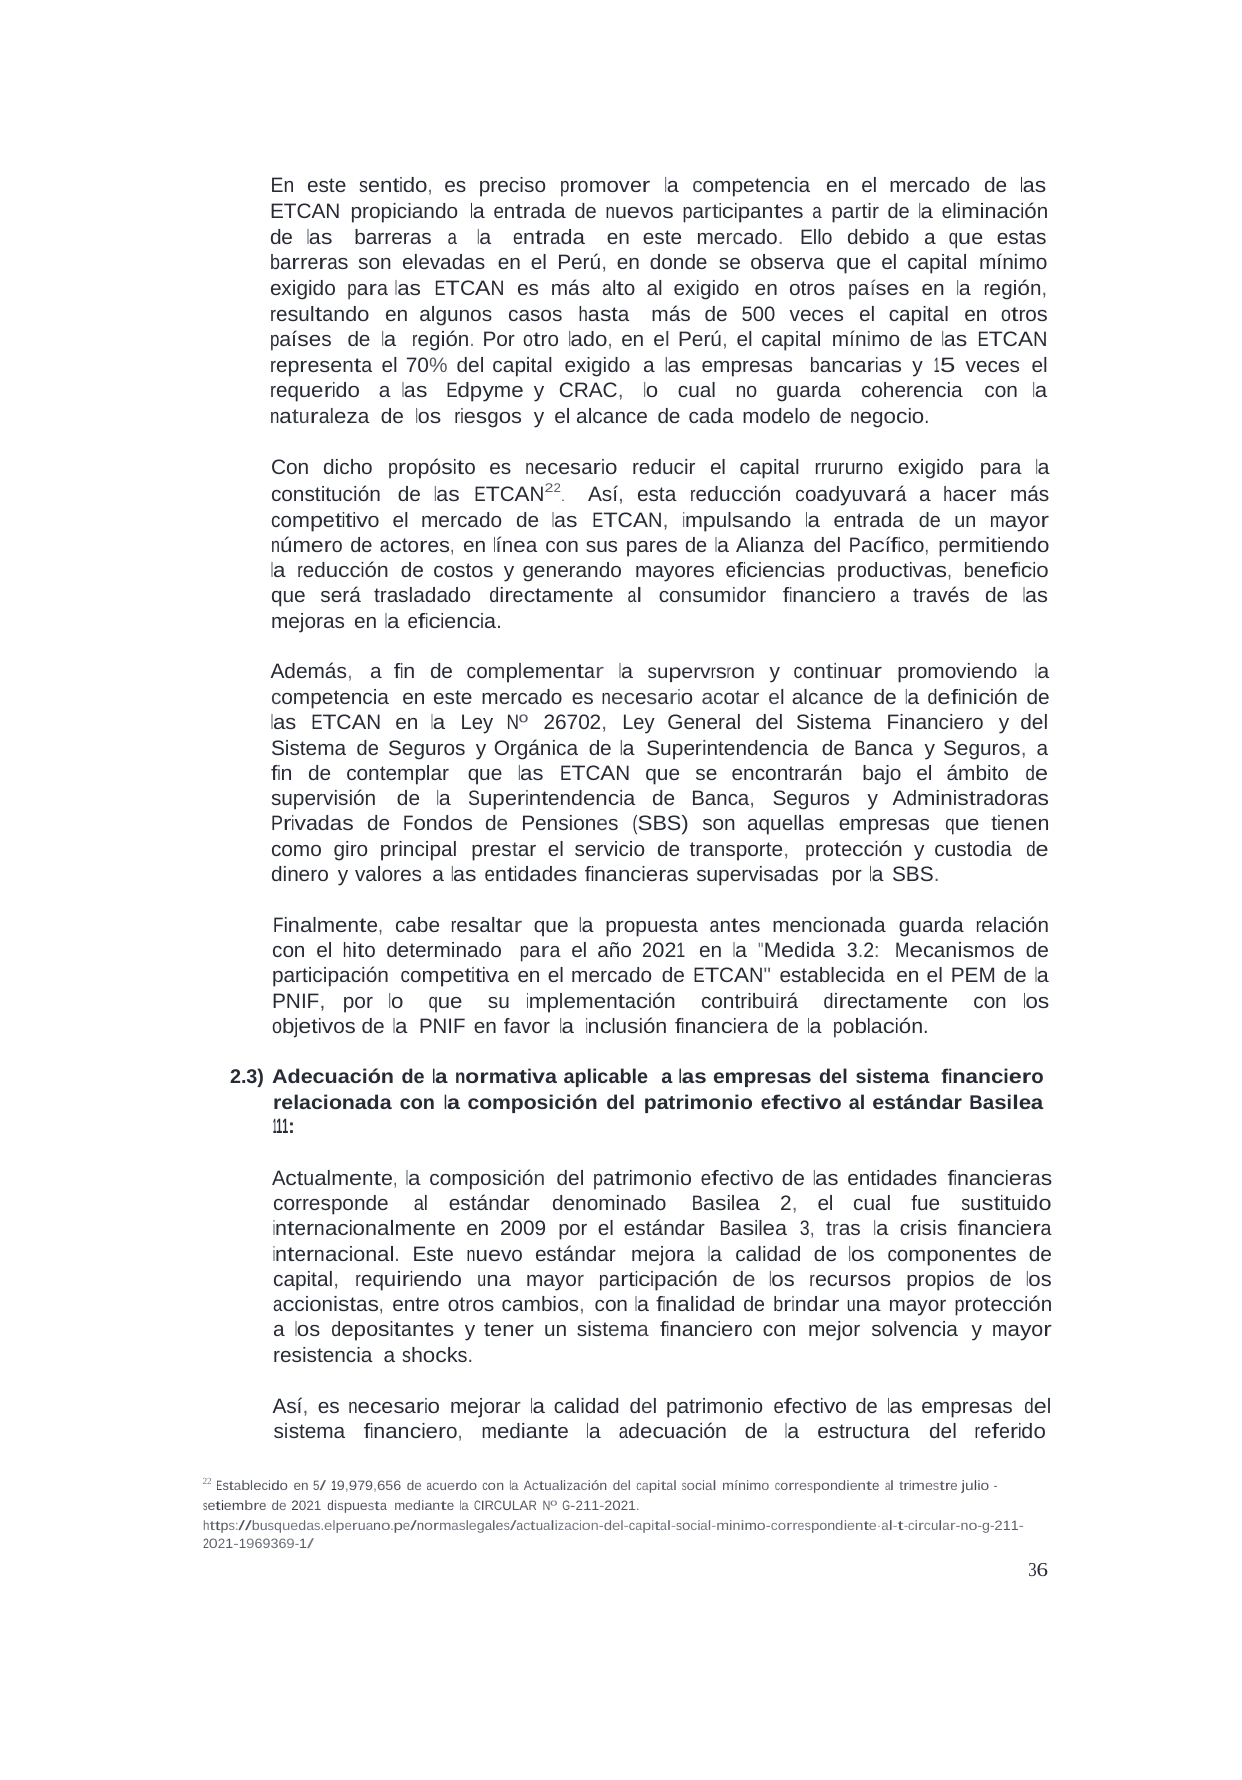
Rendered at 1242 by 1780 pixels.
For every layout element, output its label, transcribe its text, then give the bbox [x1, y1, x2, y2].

text Actualmente, la composición del patrimonio efectivo de las entidades financieras corresponde al estándar denominado Basilea 2, el cual fue sustituido internacionalmente en 2009 por el estándar Basilea 3, tras la crisis financiera internacional. Este nuevo estándar mejora la calidad de los componentes de capital, requiriendo una mayor participación de los recursos propios de los accionistas, entre otros cambios, con la finalidad de brindar una mayor protección a los depositantes y tener un sistema financiero con mejor solvencia y mayor resistencia a shocks. [272, 1165, 1052, 1367]
text Así, es necesario mejorar la calidad del patrimonio efectivo de las empresas del sistema financiero, mediante la adecuación de la estructura del referido [272, 1394, 1051, 1443]
text 2.3) Adecuación de la normativa aplicable a las empresas del sistema financiero relacionada con la composición del patrimonio efectivo al estándar Basilea [230, 1065, 1050, 1113]
text 36 [175, 1558, 1048, 1581]
text 2021-1969369-1/ [203, 1537, 1067, 1552]
text 111: [273, 1117, 298, 1137]
text Con dicho propósito es necesario reducir el capital rrururno exigido para la constitución de las ETCAN22. Así, esta reducción coadyuvará a hacer más competitivo el mercado de las ETCAN, impulsando la entrada de un mayor número de actores, en línea con sus pares de la Alianza del Pacífico, permitiendo la reducción de costos y generando mayores eficiencias productivas, beneficio que será trasladado directamente al consumidor financiero a través de las mejoras en la eficiencia. [271, 455, 1049, 633]
text En este sentido, es preciso promover la competencia en el mercado de las ETCAN propiciando la entrada de nuevos participantes a partir de la eliminación de las barreras a la entrada en este mercado. Ello debido a que estas barreras son elevadas en el Perú, en donde se observa que el capital mínimo exigido para las ETCAN es más alto al exigido en otros países en la región, resultando en algunos casos hasta más de 500 veces el capital en otros países de la región. Por otro lado, en el Perú, el capital mínimo de las ETCAN representa el 70% del capital exigido a las empresas bancarias y 15 veces el requerido a las Edpyme y CRAC, lo cual no guarda coherencia con la naturaleza de los riesgos y el alcance de cada modelo de negocio. [270, 173, 1048, 428]
text 22 Establecido en 5/ 19,979,656 de acuerdo con la Actualización del capital social mínimo correspondiente al trimestre julio - setiembre de 2021 dispuesta mediante la CIRCULAR Nº G-211-2021. https://busquedas.elperuano.pe/normaslegales/actualizacion-del-capital-social-minimo-correspondiente·al-t-circular-no-g-211- [202, 1476, 1032, 1533]
text Además, a fin de complementar la supervrsron y continuar promoviendo la competencia en este mercado es necesario acotar el alcance de la definición de las ETCAN en la Ley Nº 26702, Ley General del Sistema Financiero y del Sistema de Seguros y Orgánica de la Superintendencia de Banca y Seguros, a fin de contemplar que las ETCAN que se encontrarán bajo el ámbito de supervisión de la Superintendencia de Banca, Seguros y Administradoras Privadas de Fondos de Pensiones (SBS) son aquellas empresas que tienen como giro principal prestar el servicio de transporte, protección y custodia de dinero y valores a las entidades financieras supervisadas por la SBS. [270, 659, 1049, 886]
text Finalmente, cabe resaltar que la propuesta antes mencionada guarda relación con el hito determinado para el año 2021 en la "Medida 3.2: Mecanismos de participación competitiva en el mercado de ETCAN" establecida en el PEM de la PNIF, por lo que su implementación contribuirá directamente con los objetivos de la PNIF en favor la inclusión financiera de la población. [272, 913, 1049, 1037]
